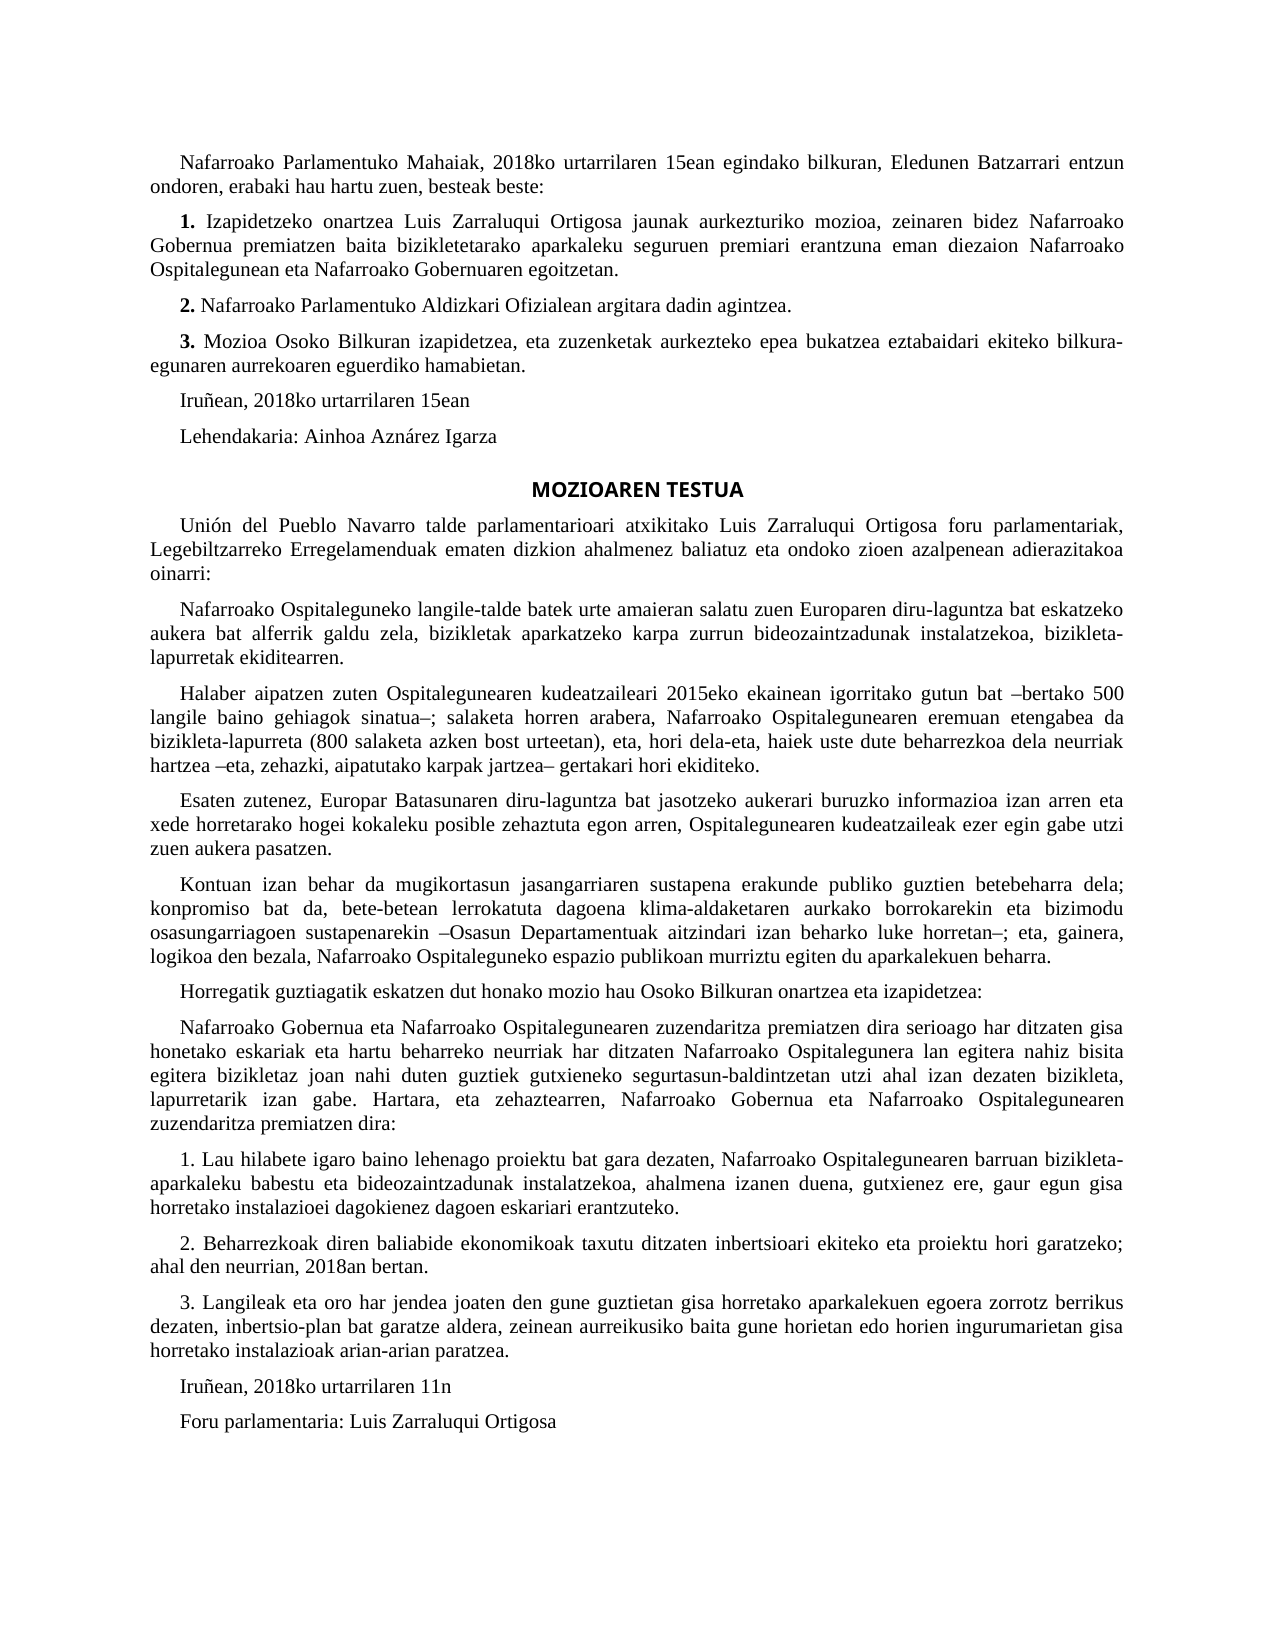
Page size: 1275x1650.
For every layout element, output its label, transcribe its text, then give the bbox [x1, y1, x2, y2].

text 3. Mozioa Osoko Bilkuran izapidetzea, eta zuzenketak aurkezteko epea bukatzea eztabaidari ekiteko bilkura-egunaren aurrekoaren eguerdiko hamabietan. [150, 329, 1125, 377]
text 1. Izapidetzeko onartzea Luis Zarraluqui Ortigosa jaunak aurkezturiko mozioa, zeinaren bidez Nafarroako Gobernua premiatzen baita bizikletetarako aparkaleku seguruen premiari erantzuna eman diezaion Nafarroako Ospitalegunean eta Nafarroako Gobernuaren egoitzetan. [150, 210, 1125, 282]
text Iruñean, 2018ko urtarrilaren 15ean [150, 389, 1125, 413]
text Kontuan izan behar da mugikortasun jasangarriaren sustapena erakunde publiko guztien betebeharra dela; konpromiso bat da, bete-betean lerrokatuta dagoena klima-aldaketaren aurkako borrokarekin eta bizimodu osasungarriagoen sustapenarekin –Osasun Departamentuak aitzindari izan beharko luke horretan–; eta, gainera, logikoa den bezala, Nafarroako Ospitaleguneko espazio publikoan murriztu egiten du aparkalekuen beharra. [150, 872, 1125, 968]
text Esaten zutenez, Europar Batasunaren diru-laguntza bat jasotzeko aukerari buruzko informazioa izan arren eta xede horretarako hogei kokaleku posible zehaztuta egon arren, Ospitalegunearen kudeatzaileak ezer egin gabe utzi zuen aukera pasatzen. [150, 788, 1125, 860]
text Horregatik guztiagatik eskatzen dut honako mozio hau Osoko Bilkuran onartzea eta izapidetzea: [150, 980, 1125, 1004]
text Foru parlamentaria: Luis Zarraluqui Ortigosa [150, 1410, 1125, 1434]
text Iruñean, 2018ko urtarrilaren 11n [150, 1374, 1125, 1398]
text Lehendakaria: Ainhoa Aznárez Igarza [150, 424, 1125, 448]
text Halaber aipatzen zuten Ospitalegunearen kudeatzaileari 2015eko ekainean igorritako gutun bat –bertako 500 langile baino gehiagok sinatua–; salaketa horren arabera, Nafarroako Ospitalegunearen eremuan etengabea da bizikleta-lapurreta (800 salaketa azken bost urteetan), eta, hori dela-eta, haiek uste dute beharrezkoa dela neurriak hartzea –eta, zehazki, aipatutako karpak jartzea– gertakari hori ekiditeko. [150, 681, 1125, 777]
text Nafarroako Parlamentuko Mahaiak, 2018ko urtarrilaren 15ean egindako bilkuran, Eledunen Batzarrari entzun ondoren, erabaki hau hartu zuen, besteak beste: [150, 150, 1125, 198]
text 2. Nafarroako Parlamentuko Aldizkari Ofizialean argitara dadin agintzea. [150, 293, 1125, 317]
text MOZIOAREN TESTUA [150, 478, 1125, 502]
text Nafarroako Gobernua eta Nafarroako Ospitalegunearen zuzendaritza premiatzen dira serioago har ditzaten gisa honetako eskariak eta hartu beharreko neurriak har ditzaten Nafarroako Ospitalegunera lan egitera nahiz bisita egitera bizikletaz joan nahi duten guztiek gutxieneko segurtasun-baldintzetan utzi ahal izan dezaten bizikleta, lapurretarik izan gabe. Hartara, eta zehaztearren, Nafarroako Gobernua eta Nafarroako Ospitalegunearen zuzendaritza premiatzen dira: [150, 1016, 1125, 1135]
text Nafarroako Ospitaleguneko langile-talde batek urte amaieran salatu zuen Europaren diru-laguntza bat eskatzeko aukera bat alferrik galdu zela, bizikletak aparkatzeko karpa zurrun bideozaintzadunak instalatzekoa, bizikleta-lapurretak ekiditearren. [150, 597, 1125, 669]
text 2. Beharrezkoak diren baliabide ekonomikoak taxutu ditzaten inbertsioari ekiteko eta proiektu hori garatzeko; ahal den neurrian, 2018an bertan. [150, 1231, 1125, 1279]
text 1. Lau hilabete igaro baino lehenago proiektu bat gara dezaten, Nafarroako Ospitalegunearen barruan bizikleta-aparkaleku babestu eta bideozaintzadunak instalatzekoa, ahalmena izanen duena, gutxienez ere, gaur egun gisa horretako instalazioei dagokienez dagoen eskariari erantzuteko. [150, 1147, 1125, 1219]
text 3. Langileak eta oro har jendea joaten den gune guztietan gisa horretako aparkalekuen egoera zorrotz berrikus dezaten, inbertsio-plan bat garatze aldera, zeinean aurreikusiko baita gune horietan edo horien ingurumarietan gisa horretako instalazioak arian-arian paratzea. [150, 1290, 1125, 1362]
text Unión del Pueblo Navarro talde parlamentarioari atxikitako Luis Zarraluqui Ortigosa foru parlamentariak, Legebiltzarreko Erregelamenduak ematen dizkion ahalmenez baliatuz eta ondoko zioen azalpenean adierazitakoa oinarri: [150, 514, 1125, 586]
